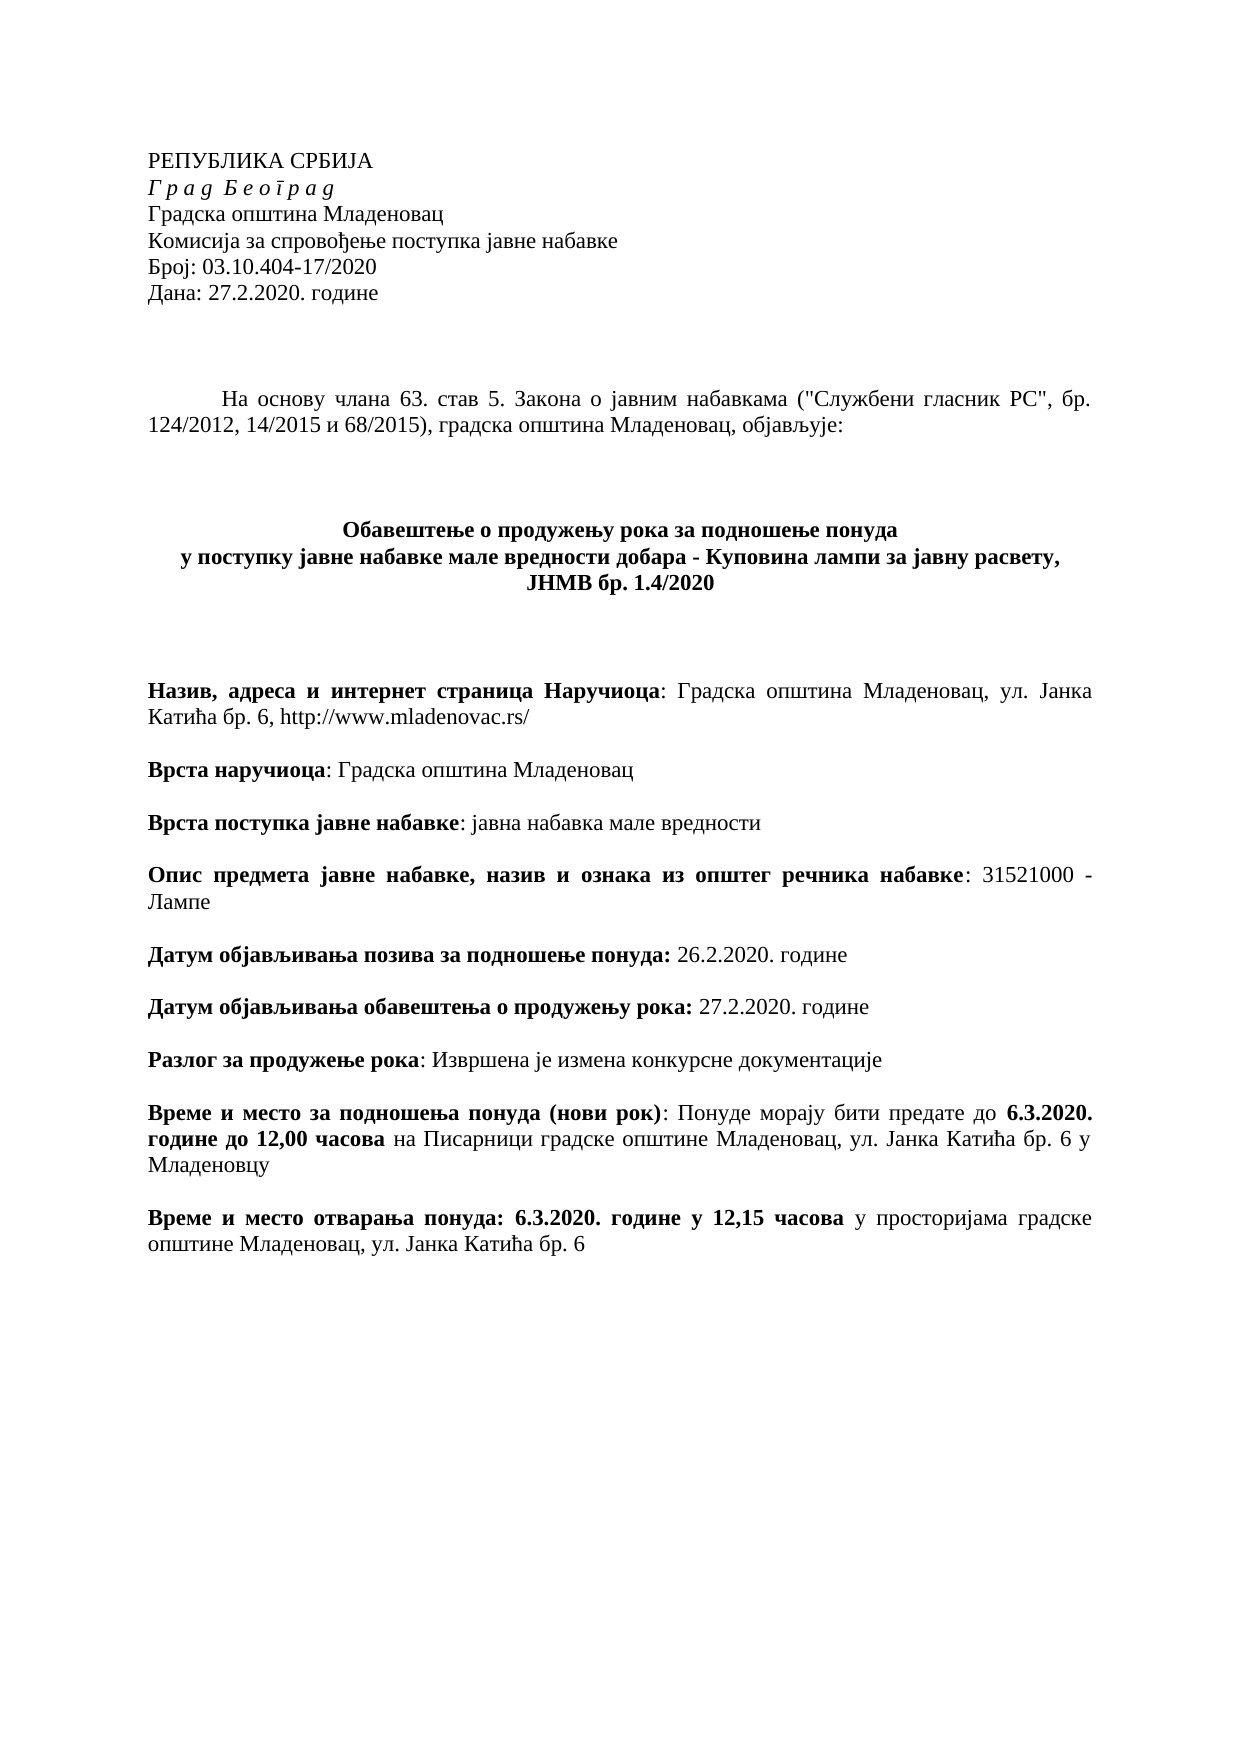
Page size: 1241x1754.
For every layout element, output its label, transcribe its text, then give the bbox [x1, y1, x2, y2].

text Врста поступка јавне набавке: јавна набавка мале вредности [148, 809, 1092, 835]
text Датум објављивања позива за подношење понуда: 26.2.2020. године [148, 941, 1092, 967]
text Време и место за подношења понуда (нови рок): Понуде морају бити предате до 6.3.2020. године до 12,00 часова на Писарници градске општине Младеновац, ул. Јанка Катића бр. 6 у Младеновцу [148, 1099, 1092, 1178]
text Датум објављивања обавештења о продужењу рока: 27.2.2020. године [148, 993, 1092, 1020]
text Дана: 27.2.2020. године [148, 279, 1092, 306]
text Разлог за продужење рока: Извршена је измена конкурсне документације [148, 1046, 1092, 1072]
text Назив, адреса и интернет страница Наручиоца: Градска општина Младеновац, ул. Јанка Катића бр. 6, http://www.mladenovac.rs/ [148, 677, 1092, 730]
text Г р а д Б е о г р а д [148, 174, 1092, 200]
text Градска општина Младеновац [148, 200, 1092, 227]
text Време и место отварања понуда: 6.3.2020. године у 12,15 часова у просторијама градске општине Младеновац, ул. Јанка Катића бр. 6 [148, 1204, 1092, 1257]
text у поступку јавне набавке мале вредности добара - Куповина лампи за јавну расвету, [148, 543, 1092, 569]
text Комисија за спровођење поступка јавне набавке [148, 227, 1092, 253]
text Врста наручиоца: Градска општина Младеновац [148, 756, 1092, 782]
text Број: 03.10.404-17/2020 [148, 253, 1092, 279]
text На основу члана 63. став 5. Закона о јавним набавкама ("Службени гласник РС", бр. 124/2012, 14/2015 и 68/2015), градска општина Младеновац, објављује: [148, 385, 1092, 437]
text Опис предмета јавне набавке, назив и ознака из општег речника набавке: 31521000 - Лампе [148, 862, 1092, 914]
text РЕПУБЛИКА СРБИЈА [148, 148, 1092, 174]
text ЈНМВ бр. 1.4/2020 [148, 569, 1092, 596]
text Обавештење о продужењу рока за подношење понуда [148, 517, 1092, 543]
